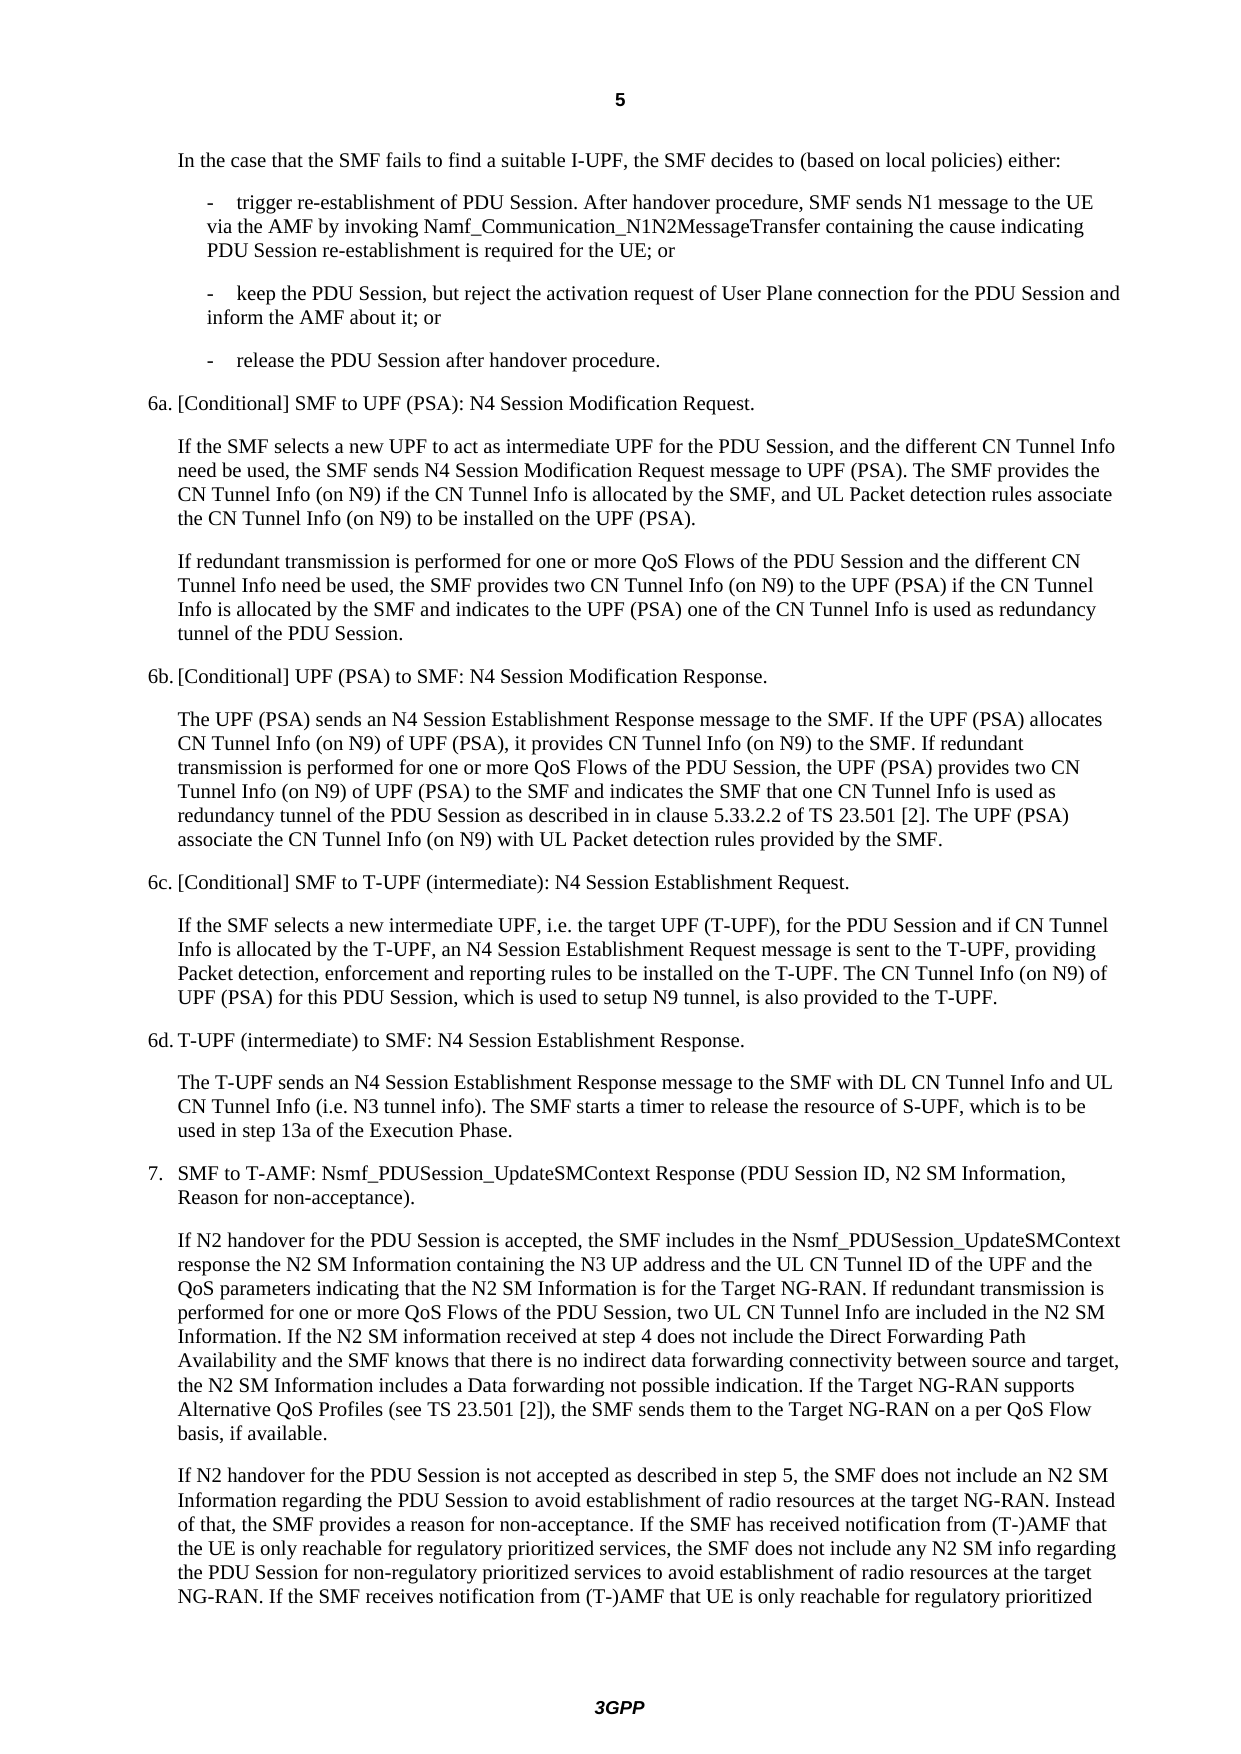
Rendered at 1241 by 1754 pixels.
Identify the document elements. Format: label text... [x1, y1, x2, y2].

text The UPF (PSA) sends an N4 Session Establishment Response message to the SMF. If the UPF (PSA) allocates CN Tunnel Info (on N9) of UPF (PSA), it provides CN Tunnel Info (on N9) to the SMF. If redundant transmission is performed for one or more QoS Flows of the PDU Session, the UPF (PSA) provides two CN Tunnel Info (on N9) of UPF (PSA) to the SMF and indicates the SMF that one CN Tunnel Info is used as redundancy tunnel of the PDU Session as described in in clause 5.33.2.2 of TS 23.501 [2]. The UPF (PSA) associate the CN Tunnel Info (on N9) with UL Packet detection rules provided by the SMF. [148, 707, 1122, 851]
text If the SMF selects a new intermediate UPF, i.e. the target UPF (T-UPF), for the PDU Session and if CN Tunnel Info is allocated by the T-UPF, an N4 Session Establishment Request message is sent to the T-UPF, providing Packet detection, enforcement and reporting rules to be installed on the T-UPF. The CN Tunnel Info (on N9) of UPF (PSA) for this PDU Session, which is used to setup N9 tunnel, is also provided to the T-UPF. [148, 912, 1122, 1009]
text If N2 handover for the PDU Session is accepted, the SMF includes in the Nsmf_PDUSession_UpdateSMContext response the N2 SM Information containing the N3 UP address and the UL CN Tunnel ID of the UPF and the QoS parameters indicating that the N2 SM Information is for the Target NG-RAN. If redundant transmission is performed for one or more QoS Flows of the PDU Session, two UL CN Tunnel Info are included in the N2 SM Information. If the N2 SM information received at step 4 does not include the Direct Forwarding Path Availability and the SMF knows that there is no indirect data forwarding connectivity between source and target, the N2 SM Information includes a Data forwarding not possible indication. If the Target NG-RAN supports Alternative QoS Profiles (see TS 23.501 [2]), the SMF sends them to the Target NG-RAN on a per QoS Flow basis, if available. [148, 1228, 1122, 1445]
text 6d. T-UPF (intermediate) to SMF: N4 Session Establishment Response. [148, 1027, 1122, 1052]
text The T-UPF sends an N4 Session Establishment Response message to the SMF with DL CN Tunnel Info and UL CN Tunnel Info (i.e. N3 tunnel info). The SMF starts a timer to release the resource of S-UPF, which is to be used in step 13a of the Execution Phase. [148, 1070, 1122, 1142]
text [148, 1463, 1122, 1608]
text 6a. [Conditional] SMF to UPF (PSA): N4 Session Modification Request. [148, 391, 1122, 415]
text - keep the PDU Session, but reject the activation request of User Plane connection for the PDU Session and inform the AMF about it; or [207, 281, 1122, 329]
text If the SMF selects a new UPF to act as intermediate UPF for the PDU Session, and the different CN Tunnel Info need be used, the SMF sends N4 Session Modification Request message to UPF (PSA). The SMF provides the CN Tunnel Info (on N9) if the CN Tunnel Info is allocated by the SMF, and UL Packet detection rules associate the CN Tunnel Info (on N9) to be installed on the UPF (PSA). [148, 434, 1122, 530]
text 6c. [Conditional] SMF to T-UPF (intermediate): N4 Session Establishment Request. [148, 870, 1122, 894]
text If redundant transmission is performed for one or more QoS Flows of the PDU Session and the different CN Tunnel Info need be used, the SMF provides two CN Tunnel Info (on N9) to the UPF (PSA) if the CN Tunnel Info is allocated by the SMF and indicates to the UPF (PSA) one of the CN Tunnel Info is used as redundancy tunnel of the PDU Session. [148, 549, 1122, 645]
text - release the PDU Session after handover procedure. [207, 348, 1122, 372]
text 6b. [Conditional] UPF (PSA) to SMF: N4 Session Modification Response. [148, 664, 1122, 688]
text In the case that the SMF fails to find a suitable I-UPF, the SMF decides to (based on local policies) either: [148, 147, 1122, 172]
text - trigger re-establishment of PDU Session. After handover procedure, SMF sends N1 message to the UE via the AMF by invoking Namf_Communication_N1N2MessageTransfer containing the cause indicating PDU Session re-establishment is required for the UE; or [207, 190, 1122, 262]
text 7. SMF to T-AMF: Nsmf_PDUSession_UpdateSMContext Response (PDU Session ID, N2 SM Information, Reason for non-acceptance). [148, 1161, 1122, 1209]
